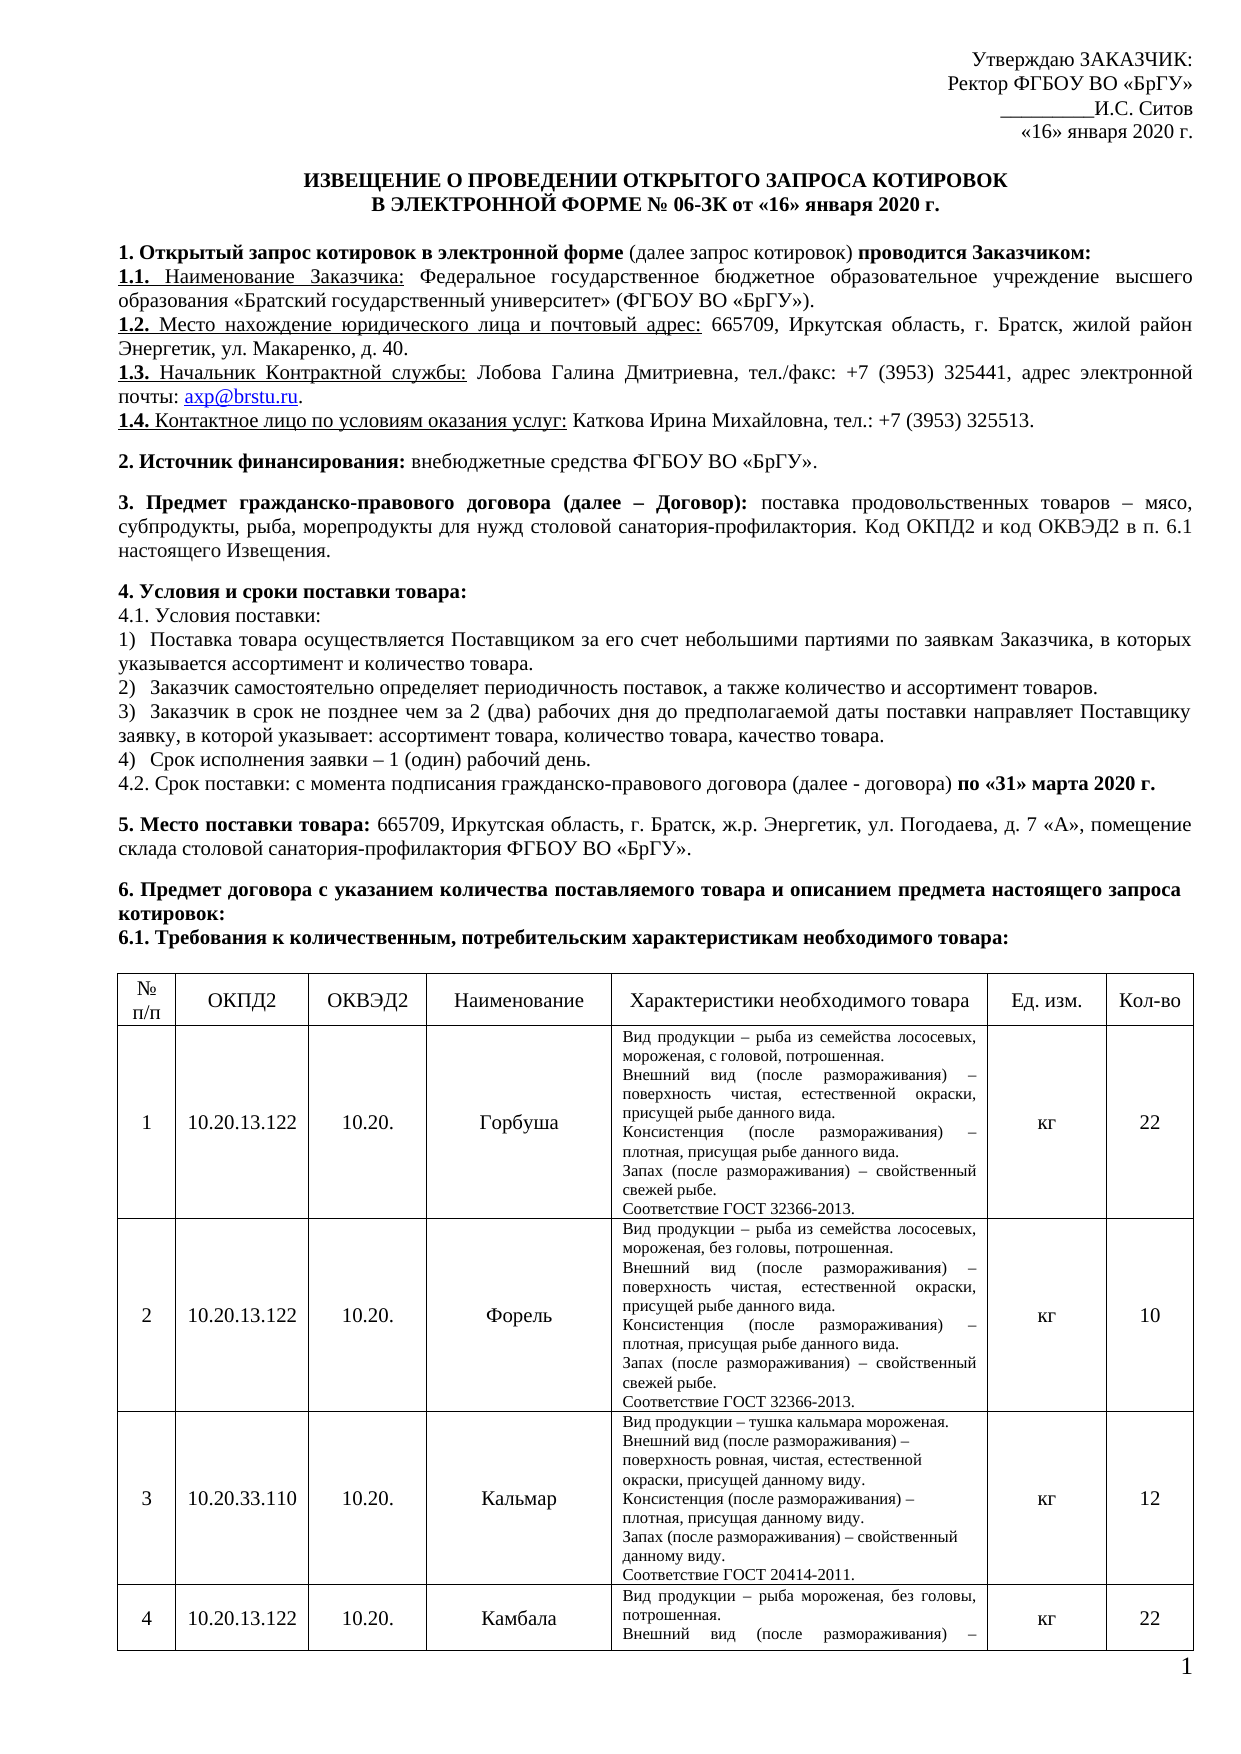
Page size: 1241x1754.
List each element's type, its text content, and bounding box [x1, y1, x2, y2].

table_cell 22 [1107, 1026, 1193, 1218]
list Заказчик в срок не позднее чем за 2 (два) рабочих дня до предполагаемой даты поставки направляет Поставщику заявку, в которой указывает: ассортимент товара, количество товара, качество товара. [118, 699, 1193, 747]
table_cell Камбала [427, 1585, 611, 1650]
table_cell Вид продукции – тушка кальмара мороженая. Внешний вид (после размораживания) – поверхность ровная, чистая, естественной окраски, присущей данному виду. Консистенция (после размораживания) – плотная, присущая данному виду. Запах (после размораживания) – свойственный данному виду. Соответствие ГОСТ 20414-2011. [612, 1412, 987, 1584]
table_cell 10.20.13.122 [176, 1585, 308, 1650]
title ИЗВЕЩЕНИЕ О ПРОВЕДЕНИИ ОТКРЫТОГО ЗАПРОСА КОТИРОВОК В ЭЛЕКТРОННОЙ ФОРМЕ № 06-ЗК от «16» января 2020 г. [118, 168, 1193, 216]
text 4. Условия и сроки поставки товара: [118, 579, 1193, 603]
table_cell 10.20.33.110 [176, 1412, 308, 1584]
table_cell Кальмар [427, 1412, 611, 1584]
text 1.1. Наименование Заказчика: Федеральное государственное бюджетное образовательное учреждение высшего образования «Братский государственный университет» (ФГБОУ ВО «БрГУ»). [118, 264, 1193, 312]
table_header Наименование [427, 974, 611, 1025]
table_cell Форель [427, 1219, 611, 1411]
table_cell 4 [118, 1585, 175, 1650]
table_cell кг [988, 1412, 1106, 1584]
text 6.1. Требования к количественным, потребительским характеристикам необходимого товара: [118, 925, 1183, 949]
table_cell 10.20. [309, 1585, 426, 1650]
text 1.2. Место нахождение юридического лица и почтовый адрес: 665709, Иркутская область, г. Братск, жилой район Энергетик, ул. Макаренко, д. 40. [118, 312, 1193, 360]
list Срок исполнения заявки – 1 (один) рабочий день. [118, 747, 1193, 771]
table_header № п/п [118, 974, 175, 1025]
table_cell 10.20.13.122 [176, 1219, 308, 1411]
table_header Ед. изм. [988, 974, 1106, 1025]
text _________И.С. Ситов [118, 95, 1193, 119]
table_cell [612, 1585, 987, 1650]
table_header ОКПД2 [176, 974, 308, 1025]
text 4.2. Срок поставки: с момента подписания гражданско-правового договора (далее - договора) по «31» марта 2020 г. [118, 771, 1193, 795]
text 4.1. Условия поставки: [118, 603, 1193, 627]
text 1.4. Контактное лицо по условиям оказания услуг: Каткова Ирина Михайловна, тел.: +7 (3953) 325513. [118, 408, 1193, 432]
table_cell 10.20.13.122 [176, 1026, 308, 1218]
table_cell кг [988, 1585, 1106, 1650]
table_cell 10.20. [309, 1026, 426, 1218]
text 1.3. Начальник Контрактной службы: Лобова Галина Дмитриевна, тел./факс: +7 (3953) 325441, адрес электронной почты: axp@brstu.ru. [118, 360, 1193, 408]
text 2. Источник финансирования: внебюджетные средства ФГБОУ ВО «БрГУ». [118, 449, 1193, 473]
text 1. Открытый запрос котировок в электронной форме (далее запрос котировок) проводится Заказчиком: [118, 240, 1193, 264]
text Утверждаю ЗАКАЗЧИК: [118, 47, 1193, 71]
table_cell 10.20. [309, 1412, 426, 1584]
table_header Характеристики необходимого товара [612, 974, 987, 1025]
table_cell 10 [1107, 1219, 1193, 1411]
table_cell 10.20. [309, 1219, 426, 1411]
table_cell Вид продукции – рыба из семейства лососевых, мороженая, с головой, потрошенная. Внешний вид (после размораживания) – поверхность чистая, естественной окраски, присущей рыбе данного вида. Консистенция (после размораживания) – плотная, присущая рыбе данного вида. Запах (после размораживания) – свойственный свежей рыбе. Соответствие ГОСТ 32366-2013. [612, 1026, 987, 1218]
text Ректор ФГБОУ ВО «БрГУ» [118, 71, 1193, 95]
list Поставка товара осуществляется Поставщиком за его счет небольшими партиями по заявкам Заказчика, в которых указывается ассортимент и количество товара. [118, 627, 1193, 675]
table_cell 1 [118, 1026, 175, 1218]
table_cell 12 [1107, 1412, 1193, 1584]
text 6. Предмет договора с указанием количества поставляемого товара и описанием предмета настоящего запроса котировок: [118, 877, 1183, 925]
list Заказчик самостоятельно определяет периодичность поставок, а также количество и ассортимент товаров. [118, 675, 1193, 699]
text 3. Предмет гражданско-правового договора (далее – Договор): поставка продовольственных товаров – мясо, субпродукты, рыба, морепродукты для нужд столовой санатория-профилактория. Код ОКПД2 и код ОКВЭД2 в п. 6.1 настоящего Извещения. [118, 490, 1193, 562]
text 5. Место поставки товара: 665709, Иркутская область, г. Братск, ж.р. Энергетик, ул. Погодаева, д. 7 «А», помещение склада столовой санатория-профилактория ФГБОУ ВО «БрГУ». [118, 812, 1193, 860]
table_header ОКВЭД2 [309, 974, 426, 1025]
table_cell 22 [1107, 1585, 1193, 1650]
table_cell кг [988, 1026, 1106, 1218]
table_header Кол-во [1107, 974, 1193, 1025]
table_cell 2 [118, 1219, 175, 1411]
table_cell 3 [118, 1412, 175, 1584]
title «16» января 2020 г. [118, 119, 1193, 143]
table_cell Горбуша [427, 1026, 611, 1218]
table_cell кг [988, 1219, 1106, 1411]
